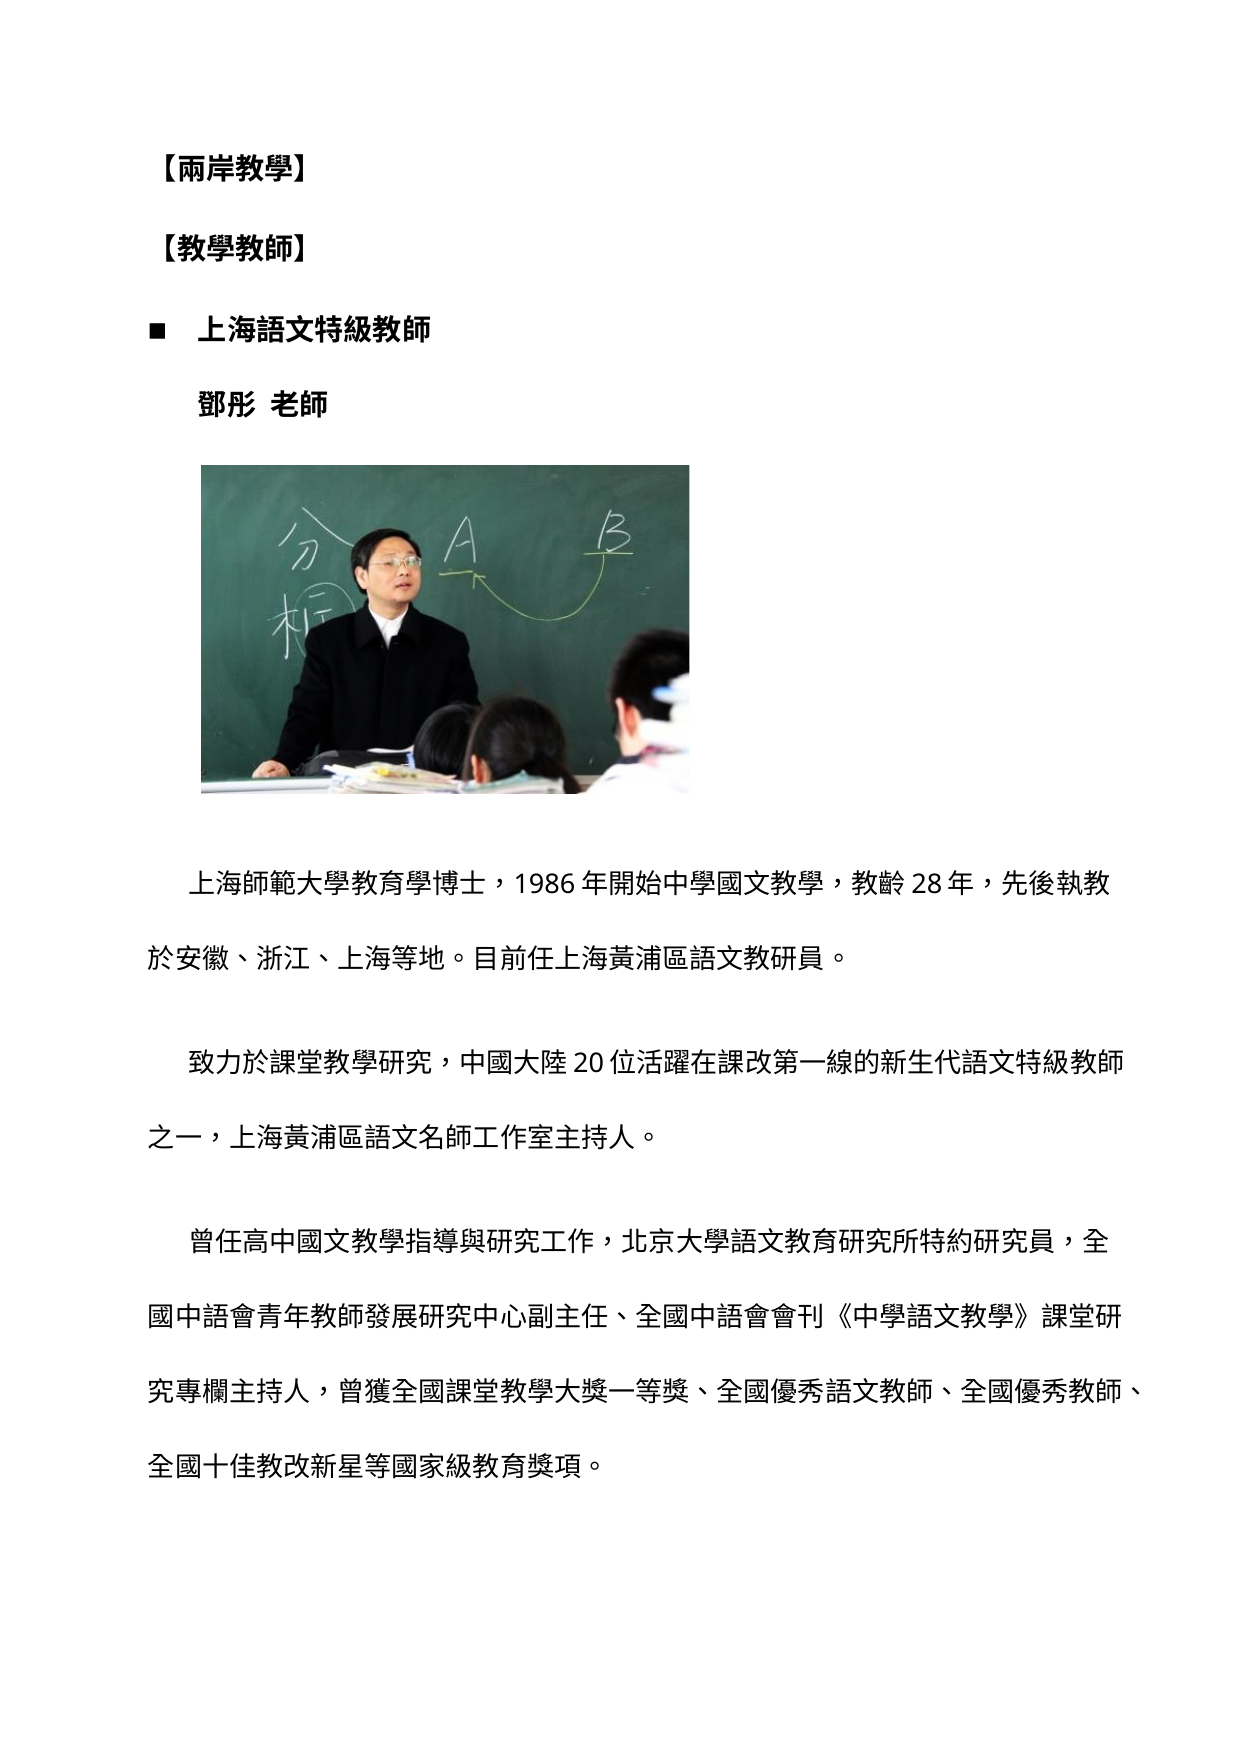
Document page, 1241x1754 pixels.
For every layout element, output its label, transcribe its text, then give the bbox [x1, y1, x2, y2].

list 上海語文特級教師 [148, 290, 1125, 365]
list 【教學教師】 [148, 209, 1125, 284]
list 【兩岸教學】 [148, 129, 1125, 204]
text 上海師範大學教育學博士，1986年開始中學國文教學，教齡28年，先後執教於安徽、浙江、上海等地。目前任上海黃浦區語文教研員。 [148, 844, 1125, 994]
text 致力於課堂教學研究，中國大陸20位活躍在課改第一線的新生代語文特級教師之一，上海黃浦區語文名師工作室主持人。 [148, 1023, 1125, 1173]
picture [201, 465, 690, 794]
text 曾任高中國文教學指導與研究工作，北京大學語文教育研究所特約研究員，全國中語會青年教師發展研究中心副主任、全國中語會會刊《中學語文教學》課堂研究專欄主持人，曾獲全國課堂教學大獎一等獎、全國優秀語文教師、全國優秀教師、全國十佳教改新星等國家級教育獎項。 [148, 1202, 1125, 1502]
text 鄧彤 老師 [198, 365, 1125, 440]
